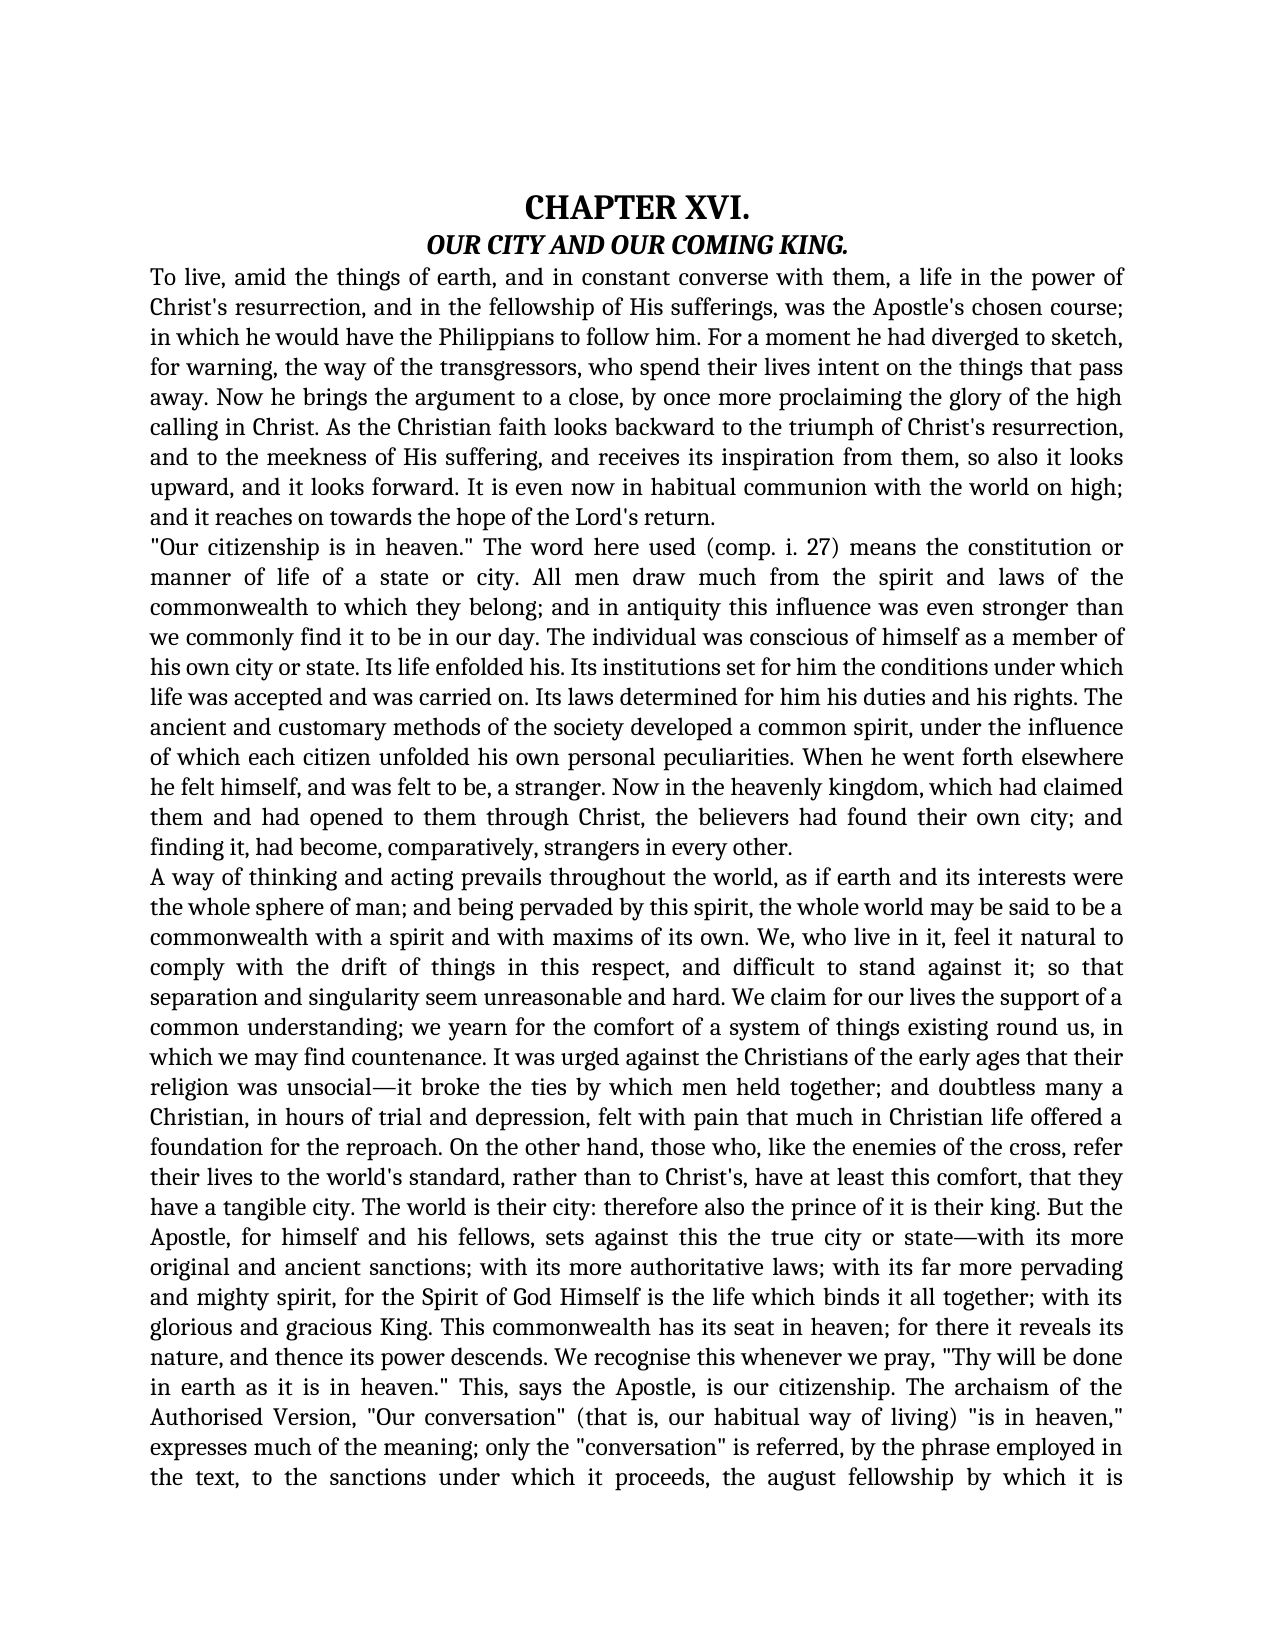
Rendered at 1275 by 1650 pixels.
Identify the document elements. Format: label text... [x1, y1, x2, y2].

text "Our citizenship is in heaven." The word here used (comp. i. 27) means the constitution or manner of life of a state or city. All men draw much from the spirit and laws of the commonwealth to which they belong; and in antiquity this influence was even stronger than we commonly find it to be in our day. The individual was conscious of himself as a member of his own city or state. Its life enfolded his. Its institutions set for him the conditions under which life was accepted and was carried on. Its laws determined for him his duties and his rights. The ancient and customary methods of the society developed a common spirit, under the influence of which each citizen unfolded his own personal peculiarities. When he went forth elsewhere he felt himself, and was felt to be, a stranger. Now in the heavenly kingdom, which had claimed them and had opened to them through Christ, the believers had found their own city; and finding it, had become, comparatively, strangers in every other. [150, 532, 1125, 862]
text To live, amid the things of earth, and in constant converse with them, a life in the power of Christ's resurrection, and in the fellowship of His sufferings, was the Apostle's chosen course; in which he would have the Philippians to follow him. For a moment he had diverged to sketch, for warning, the way of the transgressors, who spend their lives intent on the things that pass away. Now he brings the argument to a close, by once more proclaiming the glory of the high calling in Christ. As the Christian faith looks backward to the triumph of Christ's resurrection, and to the meekness of His suffering, and receives its inspiration from them, so also it looks upward, and it looks forward. It is even now in habitual communion with the world on high; and it reaches on towards the hope of the Lord's return. [150, 262, 1125, 532]
subtitle OUR CITY AND OUR COMING KING. [150, 228, 1125, 262]
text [150, 862, 1125, 1492]
subtitle CHAPTER XVI. [150, 150, 1125, 228]
